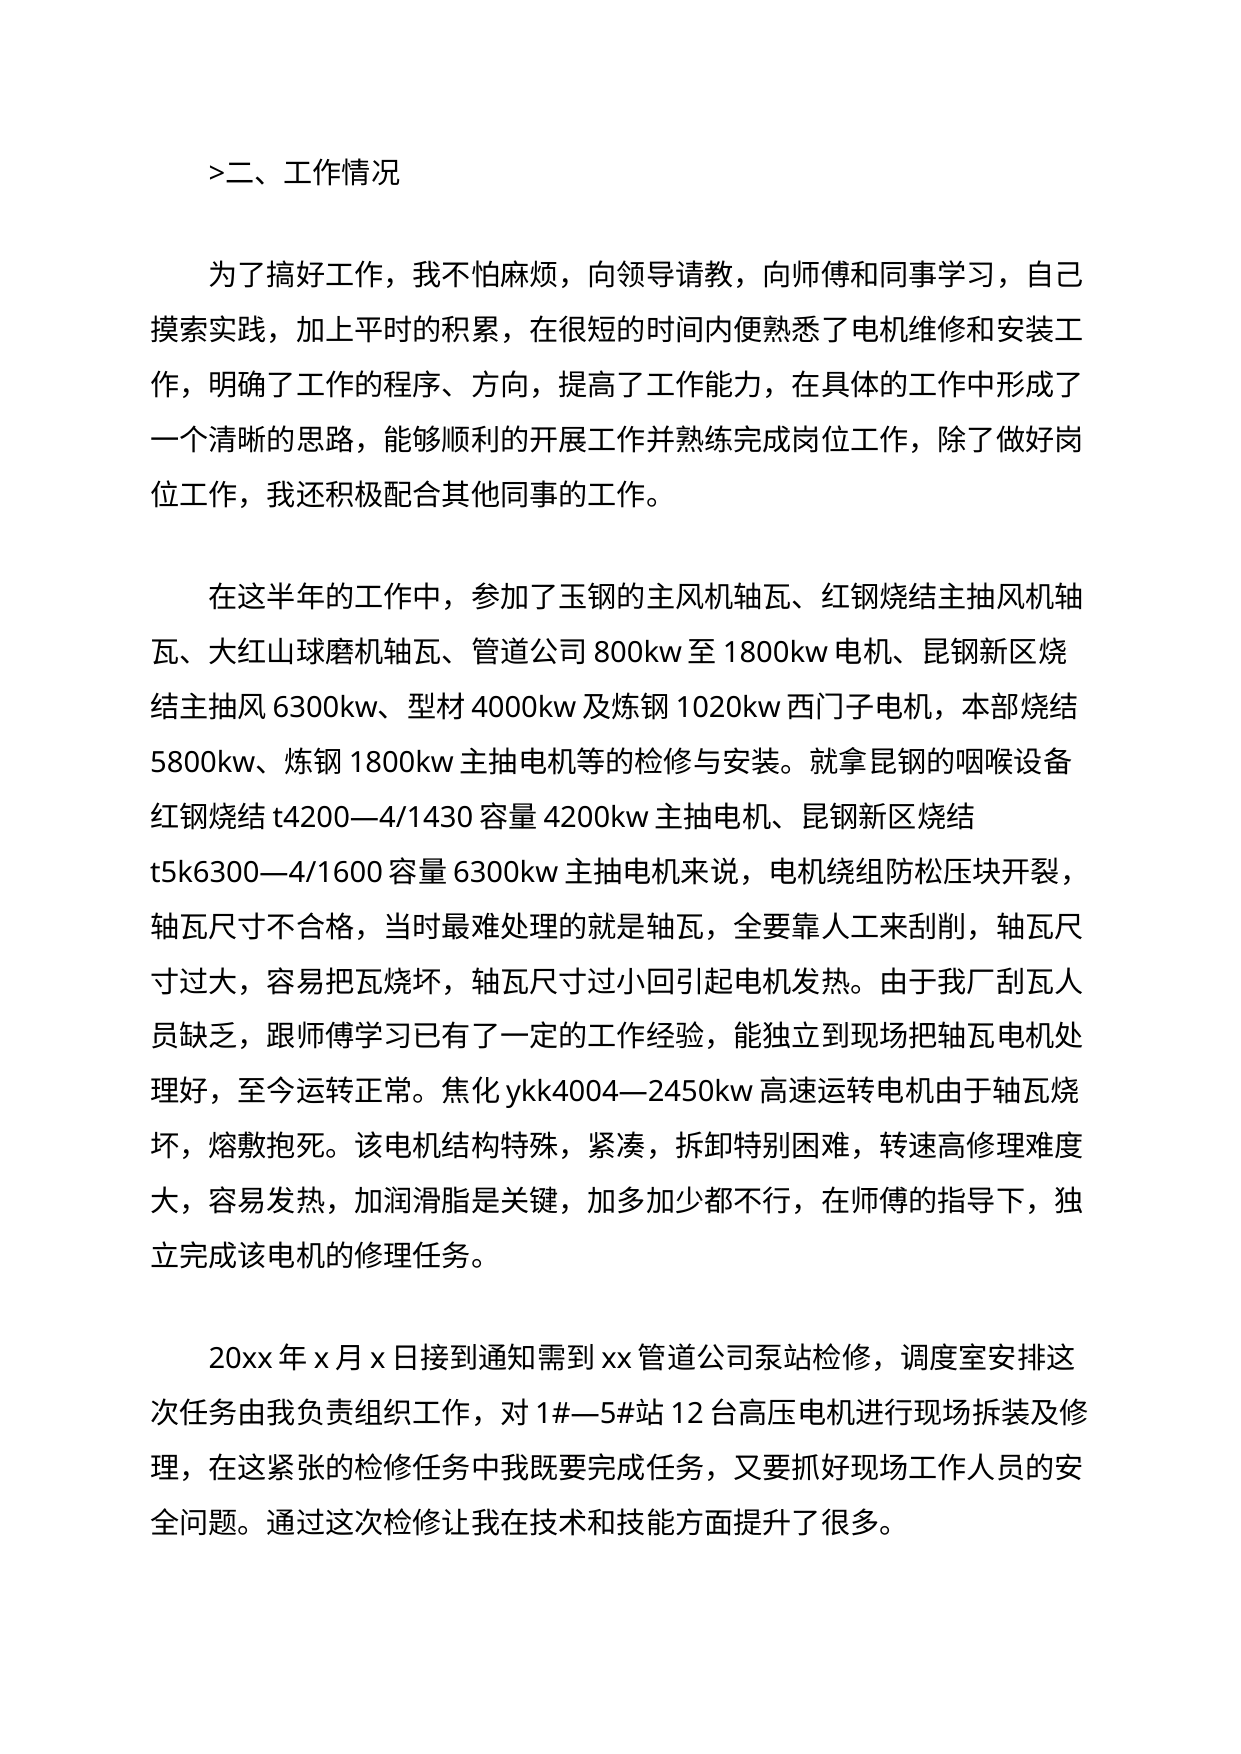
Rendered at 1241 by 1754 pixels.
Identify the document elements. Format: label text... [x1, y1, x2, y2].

text 为了搞好工作，我不怕麻烦，向领导请教，向师傅和同事学习，自己摸索实践，加上平时的积累，在很短的时间内便熟悉了电机维修和安装工作，明确了工作的程序、方向，提高了工作能力，在具体的工作中形成了一个清晰的思路，能够顺利的开展工作并熟练完成岗位工作，除了做好岗位工作，我还积极配合其他同事的工作。 [150, 252, 1090, 514]
text 在这半年的工作中，参加了玉钢的主风机轴瓦、红钢烧结主抽风机轴瓦、大红山球磨机轴瓦、管道公司800kw至1800kw电机、昆钢新区烧结主抽风6300kw、型材4000kw及炼钢1020kw西门子电机，本部烧结5800kw、炼钢1800kw主抽电机等的检修与安装。就拿昆钢的咽喉设备红钢烧结t4200—4/1430容量4200kw主抽电机、昆钢新区烧结t5k6300—4/1600容量6300kw主抽电机来说，电机绕组防松压块开裂，轴瓦尺寸不合格，当时最难处理的就是轴瓦，全要靠人工来刮削，轴瓦尺寸过大，容易把瓦烧坏，轴瓦尺寸过小回引起电机发热。由于我厂刮瓦人员缺乏，跟师傅学习已有了一定的工作经验，能独立到现场把轴瓦电机处理好，至今运转正常。焦化ykk4004—2450kw高速运转电机由于轴瓦烧坏，熔敷抱死。该电机结构特殊，紧凑，拆卸特别困难，转速高修理难度大，容易发热，加润滑脂是关键，加多加少都不行，在师傅的指导下，独立完成该电机的修理任务。 [150, 573, 1090, 1275]
text >二、工作情况 [150, 150, 1090, 192]
text 20xx年x月x日接到通知需到xx管道公司泵站检修，调度室安排这次任务由我负责组织工作，对1#—5#站12台高压电机进行现场拆装及修理，在这紧张的检修任务中我既要完成任务，又要抓好现场工作人员的安全问题。通过这次检修让我在技术和技能方面提升了很多。 [150, 1334, 1090, 1542]
